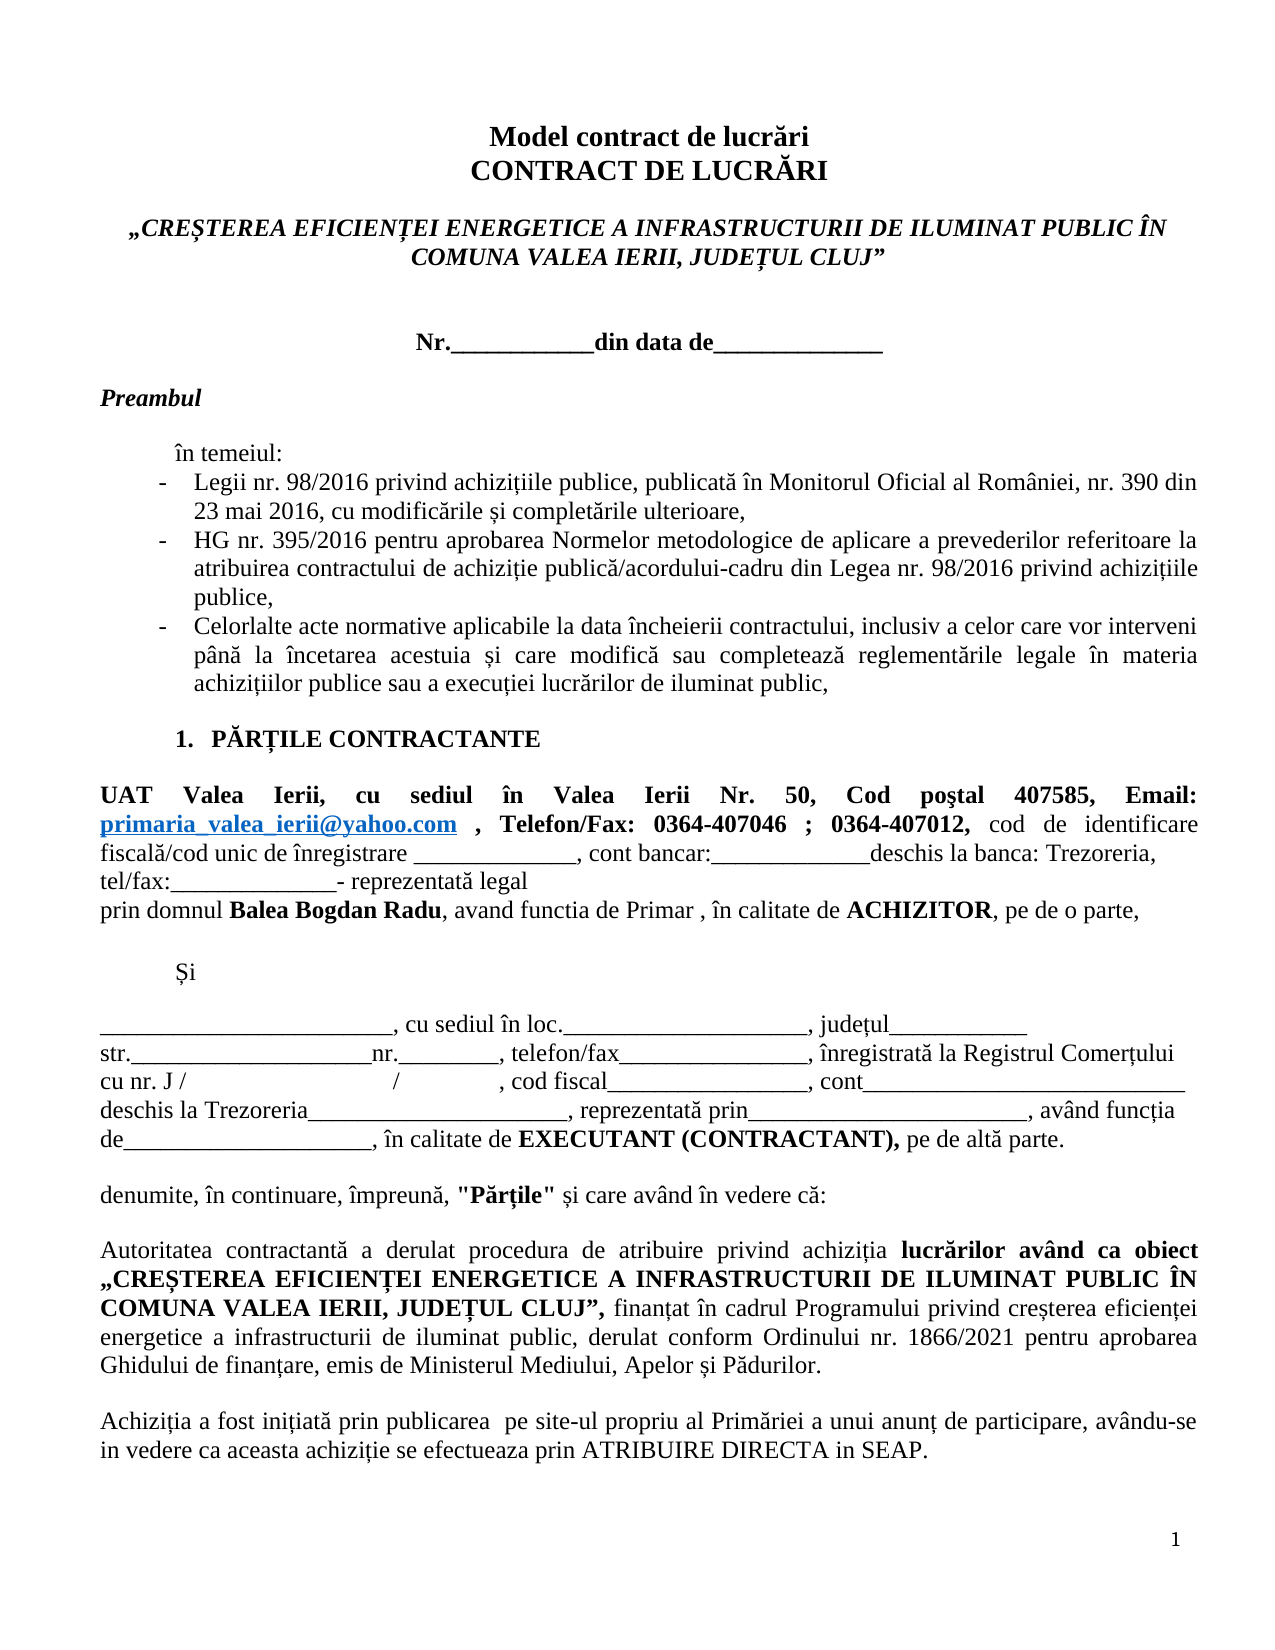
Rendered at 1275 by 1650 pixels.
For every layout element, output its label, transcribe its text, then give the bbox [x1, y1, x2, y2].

text str. nr. , telefon/fax , înregistrată la Registrul Comerțului [100, 1038, 1198, 1066]
subtitle Model contract de lucrări [100, 119, 1198, 153]
text prin domnul Balea Bogdan Radu, avand functia de Primar , în calitate de ACHIZITOR, pe de o parte, [100, 895, 1198, 924]
text Achiziția a fost inițiată prin publicarea pe site-ul propriu al Primăriei a unui anunț de participare, avându-se in vedere ca aceasta achiziție se efectueaza prin ATRIBUIRE DIRECTA in SEAP. [100, 1406, 1198, 1464]
text deschis la Trezoreria , reprezentată prin , având funcția [100, 1095, 1198, 1124]
list Celorlalte acte normative aplicabile la data încheierii contractului, inclusiv a celor care vor interveni până la încetarea acestuia și care modifică sau completează reglementările legale în materia achizițiilor publice sau a execuției lucrărilor de iluminat public, [158, 611, 1198, 697]
text denumite, în continuare, împreună, "Părțile" și care având în vedere că: [100, 1180, 1198, 1208]
list HG nr. 395/2016 pentru aprobarea Normelor metodologice de aplicare a prevederilor referitoare la atribuirea contractului de achiziție publică/acordului-cadru din Legea nr. 98/2016 privind achizițiile publice, [158, 525, 1198, 611]
subtitle CONTRACT DE LUCRĂRI [100, 153, 1198, 186]
text „CREȘTEREA EFICIENȚEI ENERGETICE A INFRASTRUCTURII DE ILUMINAT PUBLIC ÎN COMUNA VALEA IERII, JUDEȚUL CLUJ” [100, 213, 1198, 271]
text cu nr. J / / , cod fiscal , cont [100, 1066, 1198, 1095]
text în temeiul: [100, 438, 1198, 467]
text UAT Valea Ierii, cu sediul în Valea Ierii Nr. 50, Cod poştal 407585, Email: primaria_valea_ierii@yahoo.com , Telefon/Fax: 0364-407046 ; 0364-407012, cod de identificare fiscală/cod unic de înregistrare _____________, cont bancar: _____deschis la banca: Trezoreria , tel/fax: - reprezentată legal [100, 780, 1198, 895]
text Autoritatea contractantă a derulat procedura de atribuire privind achiziția lucrărilor având ca obiect „CREȘTEREA EFICIENȚEI ENERGETICE A INFRASTRUCTURII DE ILUMINAT PUBLIC ÎN COMUNA VALEA IERII, JUDEȚUL CLUJ”, finanțat în cadrul Programului privind creșterea eficienței energetice a infrastructurii de iluminat public, derulat conform Ordinului nr. 1866/2021 pentru aprobarea Ghidului de finanțare, emis de Ministerul Mediului, Apelor și Pădurilor. [100, 1236, 1198, 1379]
text Și [100, 957, 1198, 986]
text Preambul [100, 383, 1198, 411]
text de , în calitate de EXECUTANT (CONTRACTANT), pe de altă parte. [100, 1124, 1198, 1153]
text , cu sediul în loc. , județul [100, 1009, 1198, 1038]
text Nr. din data de [100, 327, 1198, 356]
list PĂRȚILE CONTRACTANTE [100, 724, 1198, 753]
list Legii nr. 98/2016 privind achizițiile publice, publicată în Monitorul Oficial al României, nr. 390 din 23 mai 2016, cu modificările și completările ulterioare, [158, 467, 1198, 525]
